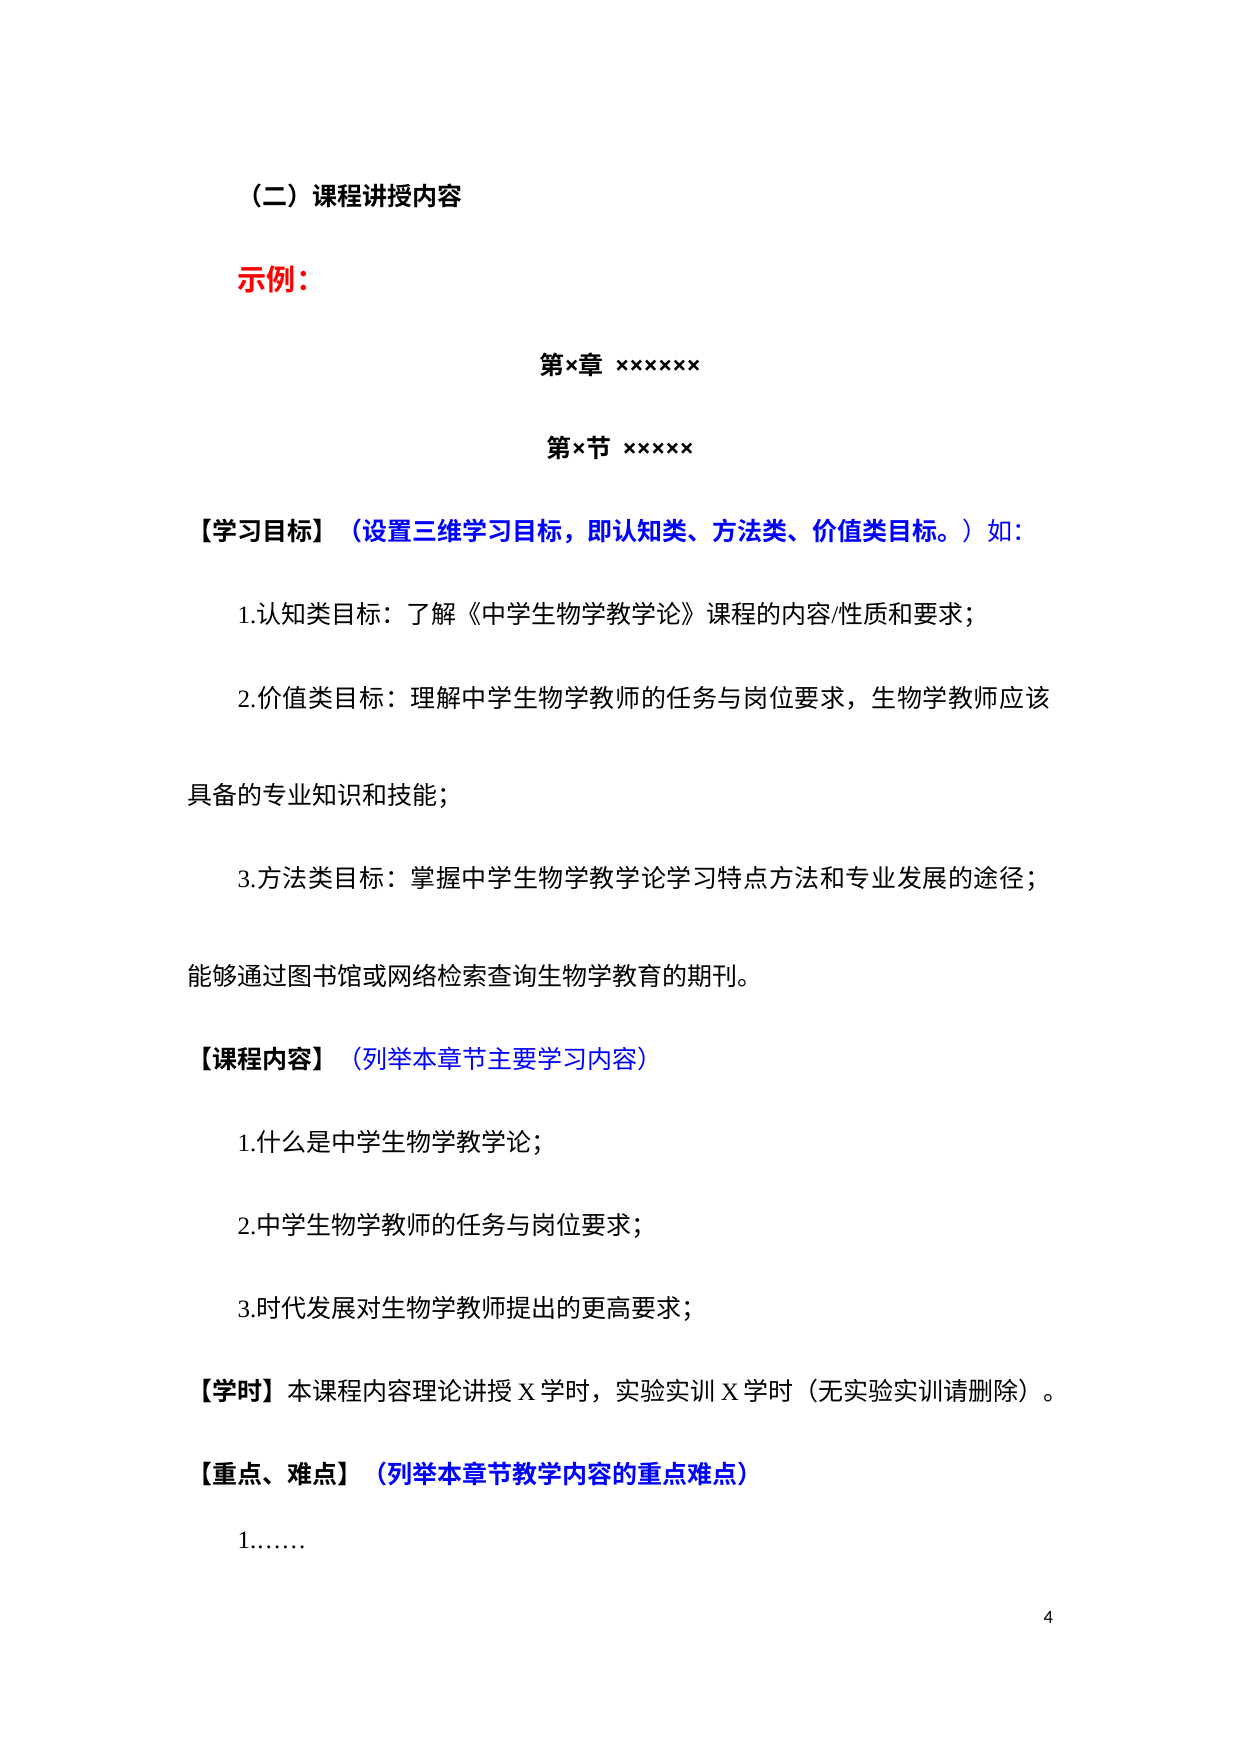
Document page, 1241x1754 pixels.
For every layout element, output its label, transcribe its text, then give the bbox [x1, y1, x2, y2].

text 1.…… [187, 1524, 1053, 1556]
text 2.中学生物学教师的任务与岗位要求； [187, 1191, 1053, 1256]
text 【课程内容】（列举本章节主要学习内容） [187, 1025, 1053, 1090]
text 第×章 ×××××× [187, 331, 1053, 396]
text 示例： [187, 245, 1053, 310]
text 第×节 ××××× [187, 414, 1053, 479]
text 1.认知类目标：了解《中学生物学教学论》课程的内容/性质和要求； [187, 581, 1053, 646]
text 【学习目标】（设置三维学习目标，即认知类、方法类、价值类目标。）如： [187, 497, 1053, 562]
text 2.价值类目标：理解中学生物学教师的任务与岗位要求，生物学教师应该具备的专业知识和技能； [187, 664, 1053, 826]
text 【学时】本课程内容理论讲授X学时，实验实训X学时（无实验实训请删除）。 [187, 1357, 1053, 1422]
text 1.什么是中学生物学教学论； [187, 1108, 1053, 1173]
text （二）课程讲授内容 [187, 162, 1053, 227]
text 【重点、难点】（列举本章节教学内容的重点难点） [187, 1441, 1053, 1506]
text 3.方法类目标：掌握中学生物学教学论学习特点方法和专业发展的途径；能够通过图书馆或网络检索查询生物学教育的期刊。 [187, 844, 1053, 1007]
text 3.时代发展对生物学教师提出的更高要求； [187, 1274, 1053, 1339]
